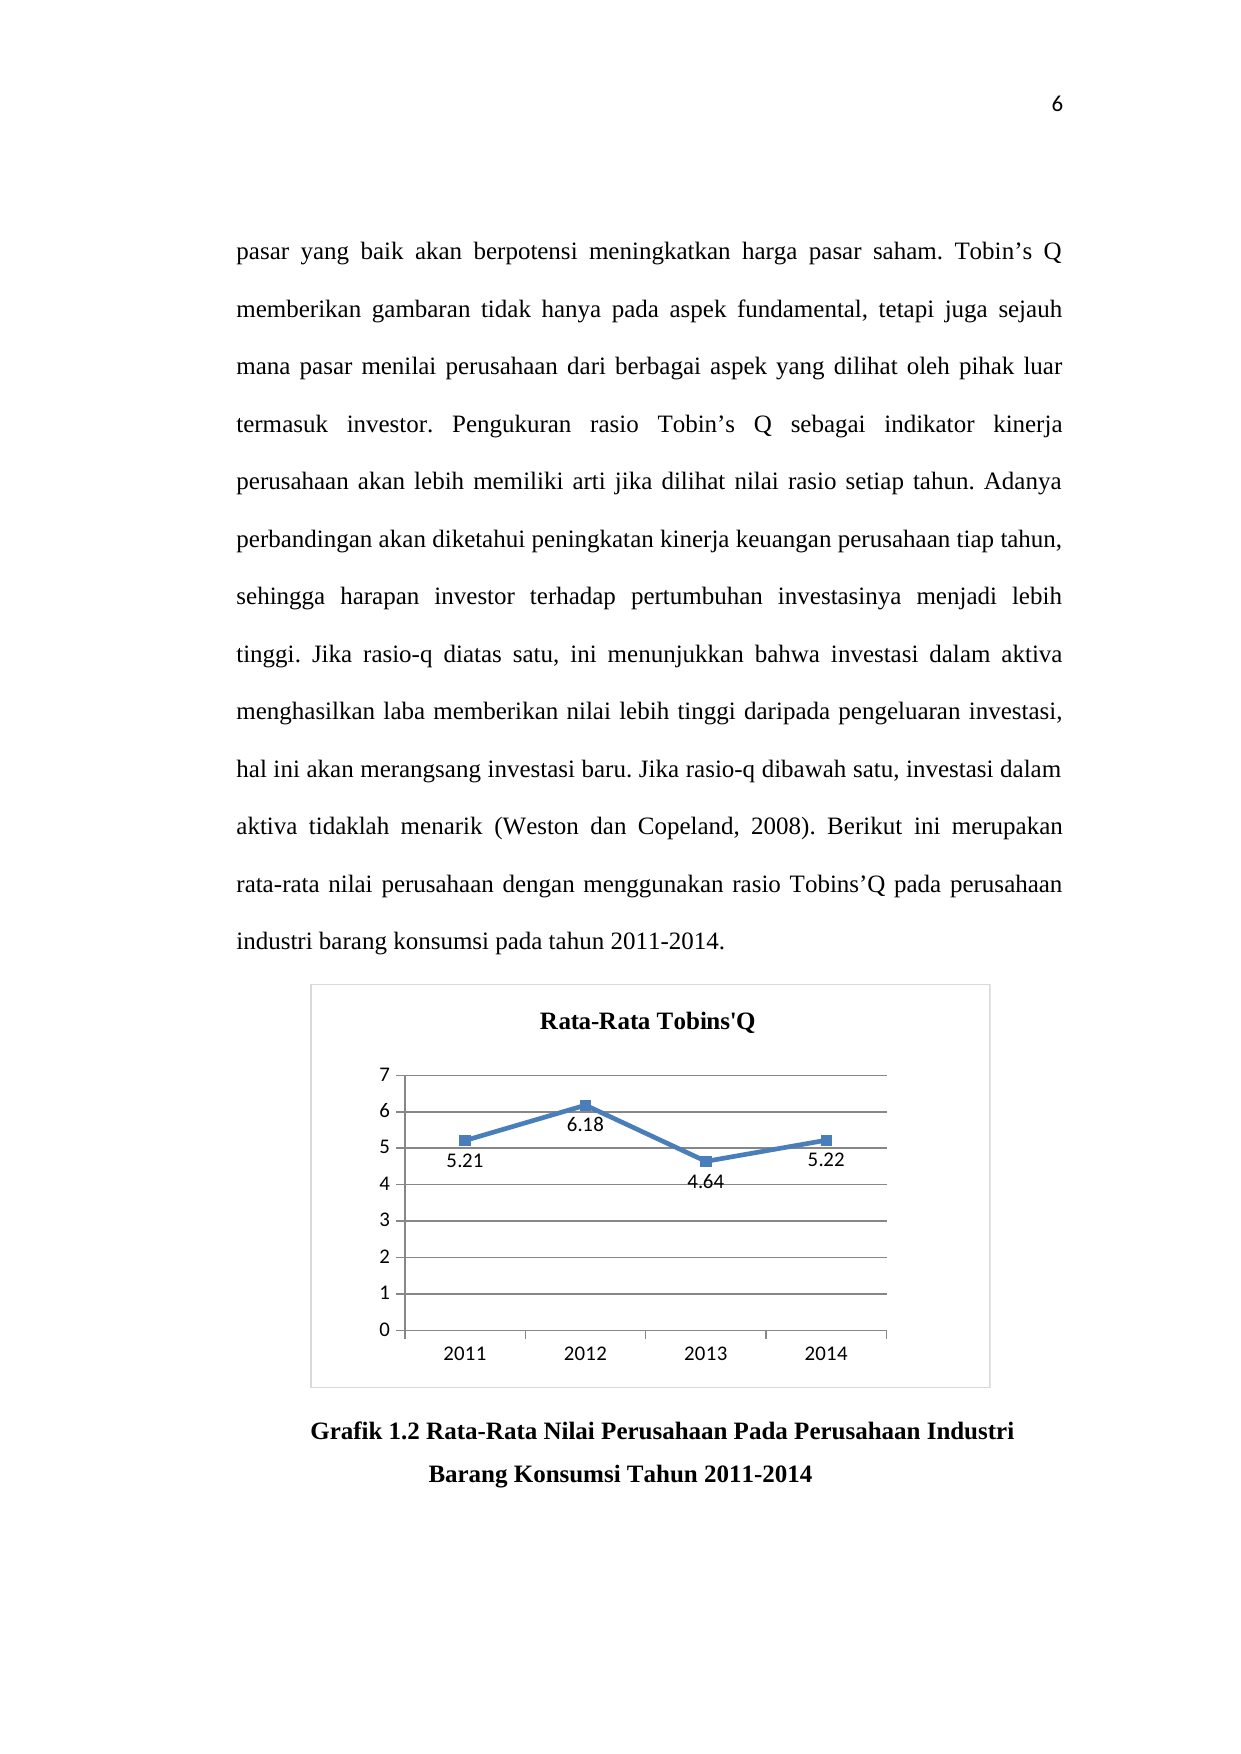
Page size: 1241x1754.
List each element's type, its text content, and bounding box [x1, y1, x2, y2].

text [236, 236, 1063, 955]
text Grafik 1.2 Rata-Rata Nilai Perusahaan Pada Perusahaan Industri Barang Konsumsi Tahun 2011-2014 [310, 1416, 1063, 1488]
